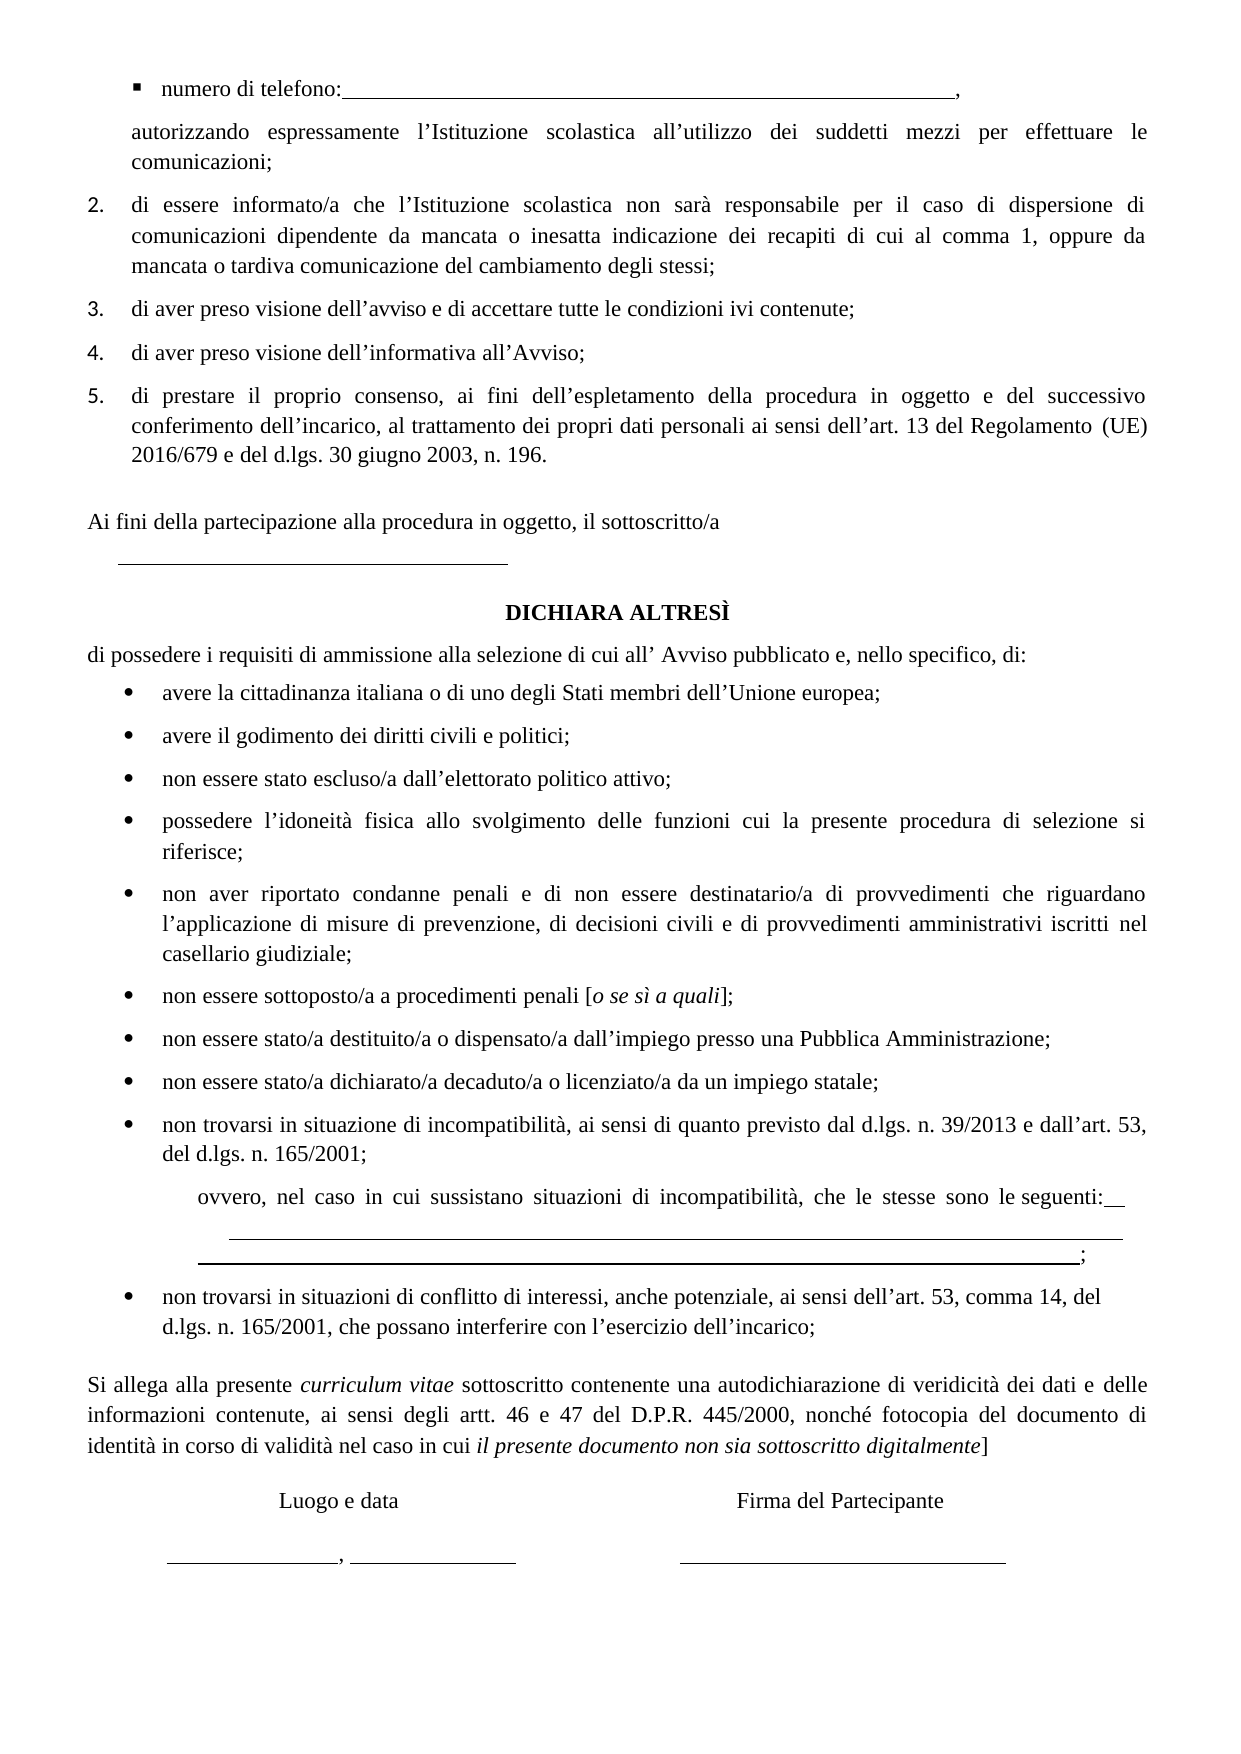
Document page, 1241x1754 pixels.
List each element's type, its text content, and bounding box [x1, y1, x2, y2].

list di essere informato/a che l’Istituzione scolastica non sarà responsabile per il caso di dispersione di comunicazioni dipendente da mancata o inesatta indicazione dei recapiti di cui al comma 1, oppure da mancata o tardiva comunicazione del cambiamento degli stessi; [87, 191, 1147, 278]
list non essere stato/a dichiarato/a decaduto/a o licenziato/a da un impiego statale; [124, 1068, 1165, 1094]
table_header Firma del Partecipante [595, 1488, 1021, 1528]
list non trovarsi in situazione di incompatibilità, ai sensi di quanto previsto dal d.lgs. n. 39/2013 e dall’art. 53, del d.lgs. n. 165/2001; [124, 1111, 1148, 1167]
list di aver preso visione dell’informativa all’Avviso; [87, 338, 1165, 366]
list di prestare il proprio consenso, ai fini dell’espletamento della procedura in oggetto e del successivo conferimento dell’incarico, al trattamento dei propri dati personali ai sensi dell’art. 13 del Regolamento (UE) 2016/679 e del d.lgs. 30 giugno 2003, n. 196. [87, 381, 1148, 467]
subtitle DICHIARA ALTRESÌ [475, 599, 760, 625]
text di possedere i requisiti di ammissione alla selezione di cui all’ Avviso pubblicato e, nello specifico, di: [87, 641, 1143, 668]
text autorizzando espressamente l’Istituzione scolastica all’utilizzo dei suddetti mezzi per effettuare le comunicazioni; [131, 118, 1147, 174]
text Ai fini della partecipazione alla procedura in oggetto, il sottoscritto/a [87, 508, 1165, 535]
table_cell [595, 1528, 1021, 1568]
text ovvero, nel caso in cui sussistano situazioni di incompatibilità, che le stesse sono le seguenti: [197, 1183, 1148, 1209]
list non essere sottoposto/a a procedimenti penali [o se sì a quali]; [124, 983, 1165, 1009]
list di aver preso visione dell’avviso e di accettare tutte le condizioni ivi contenute; [87, 294, 1165, 322]
list avere il godimento dei diritti civili e politici; [124, 722, 1165, 749]
list possedere l’idoneità fisica allo svolgimento delle funzioni cui la presente procedura di selezione si riferisce; [124, 807, 1147, 864]
list numero di telefono: , [131, 75, 1165, 102]
list non essere stato escluso/a dall’elettorato politico attivo; [124, 765, 1165, 791]
text ; [197, 1235, 1165, 1267]
table_cell , [146, 1528, 595, 1568]
list non essere stato/a destituito/a o dispensato/a dall’impiego presso una Pubblica Amministrazione; [124, 1025, 1165, 1051]
list avere la cittadinanza italiana o di uno degli Stati membri dell’Unione europea; [124, 679, 1165, 706]
list non trovarsi in situazioni di conflitto di interessi, anche potenziale, ai sensi dell’art. 53, comma 14, del d.lgs. n. 165/2001, che possano interferire con l’esercizio dell’incarico; [124, 1283, 1148, 1339]
table_header Luogo e data [146, 1488, 595, 1528]
text Si allega alla presente curriculum vitae sottoscritto contenente una autodichiarazione di veridicità dei dati e delle informazioni contenute, ai sensi degli artt. 46 e 47 del D.P.R. 445/2000, nonché fotocopia del documento di identità in corso di validità nel caso in cui il presente documento non sia sottoscritto digitalmente] [87, 1371, 1148, 1458]
list non aver riportato condanne penali e di non essere destinatario/a di provvedimenti che riguardano l’applicazione di misure di prevenzione, di decisioni civili e di provvedimenti amministrativi iscritti nel casellario giudiziale; [124, 880, 1147, 966]
